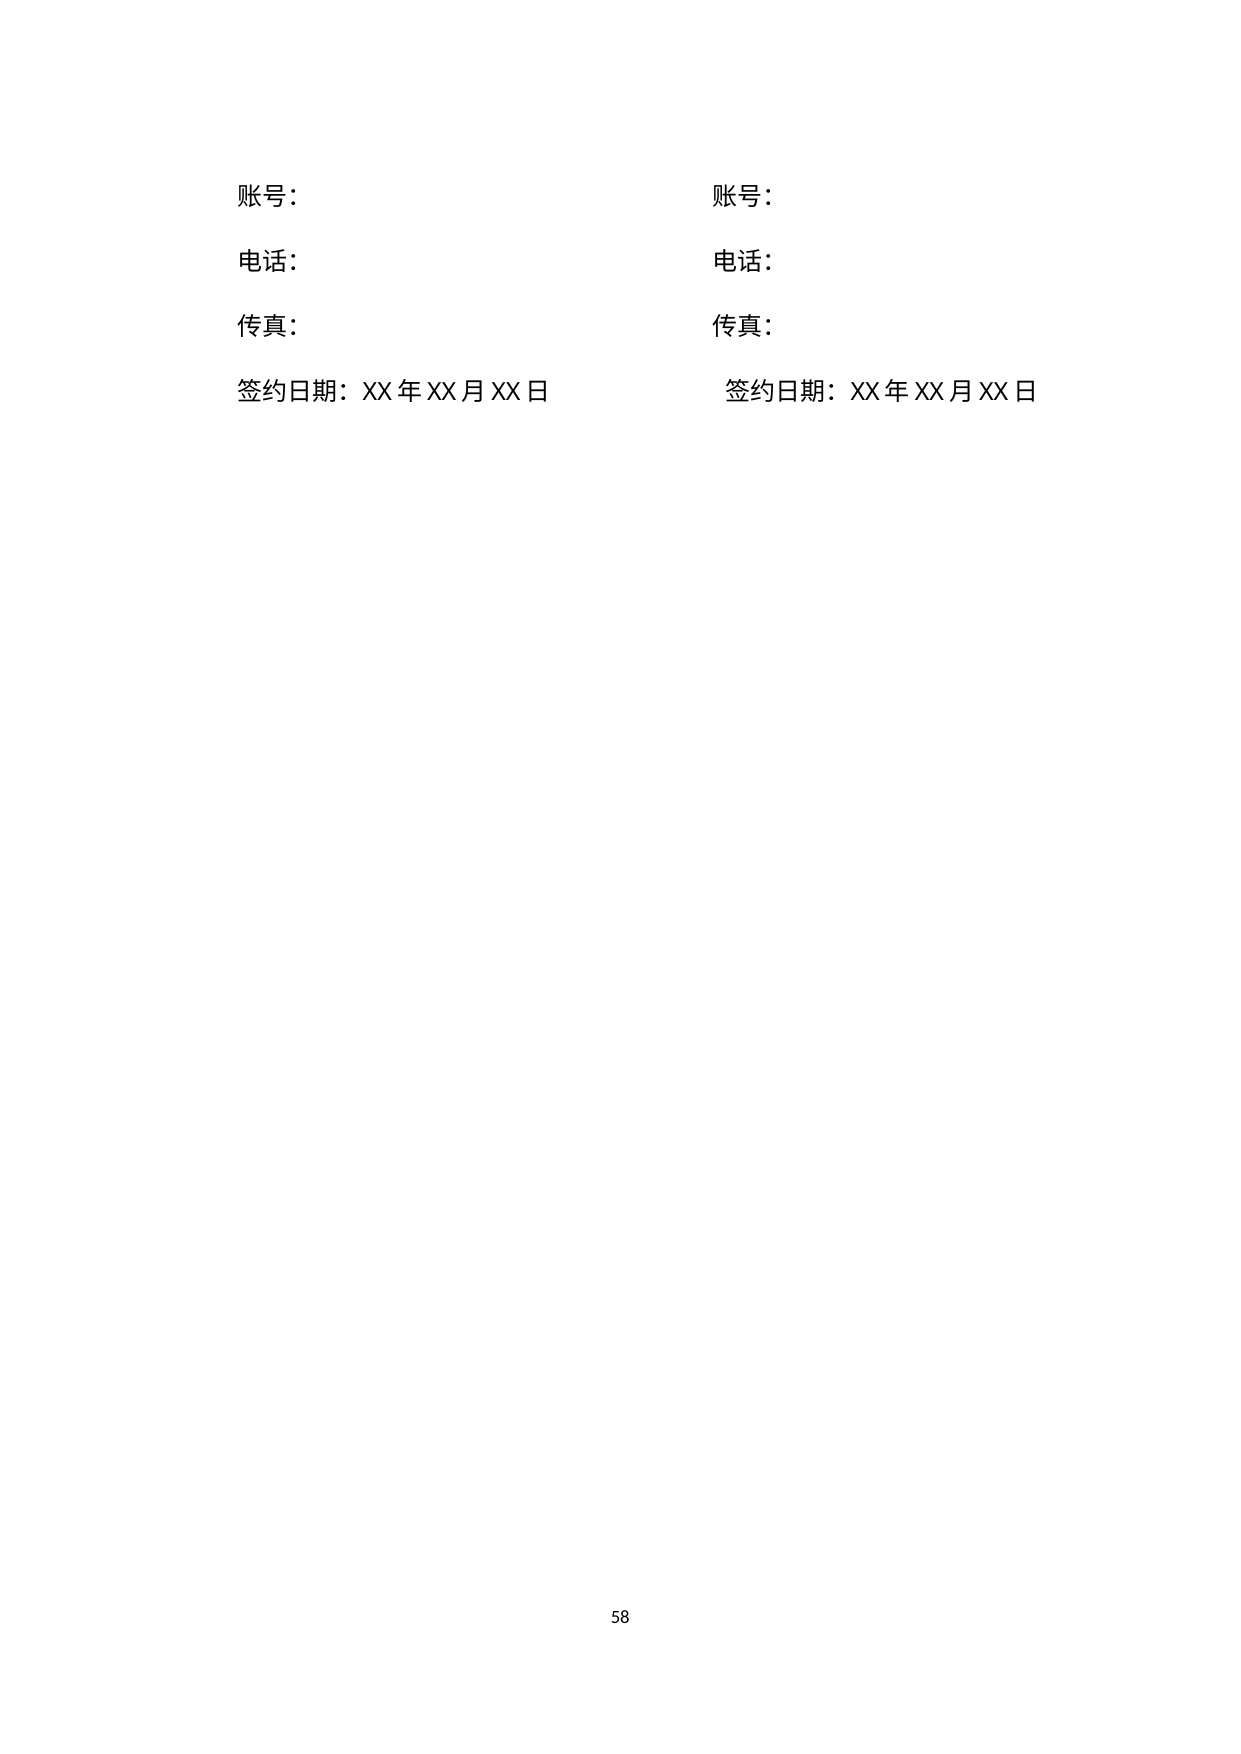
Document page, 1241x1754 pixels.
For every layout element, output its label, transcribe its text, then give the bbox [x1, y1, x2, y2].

text 电话： 电话： [187, 227, 1053, 292]
text 传真： 传真： [187, 292, 1053, 357]
text 签约日期：XX年XX月XX日 签约日期：XX年XX月XX日 [187, 357, 1053, 422]
text 账号： 账号： [187, 162, 1053, 227]
